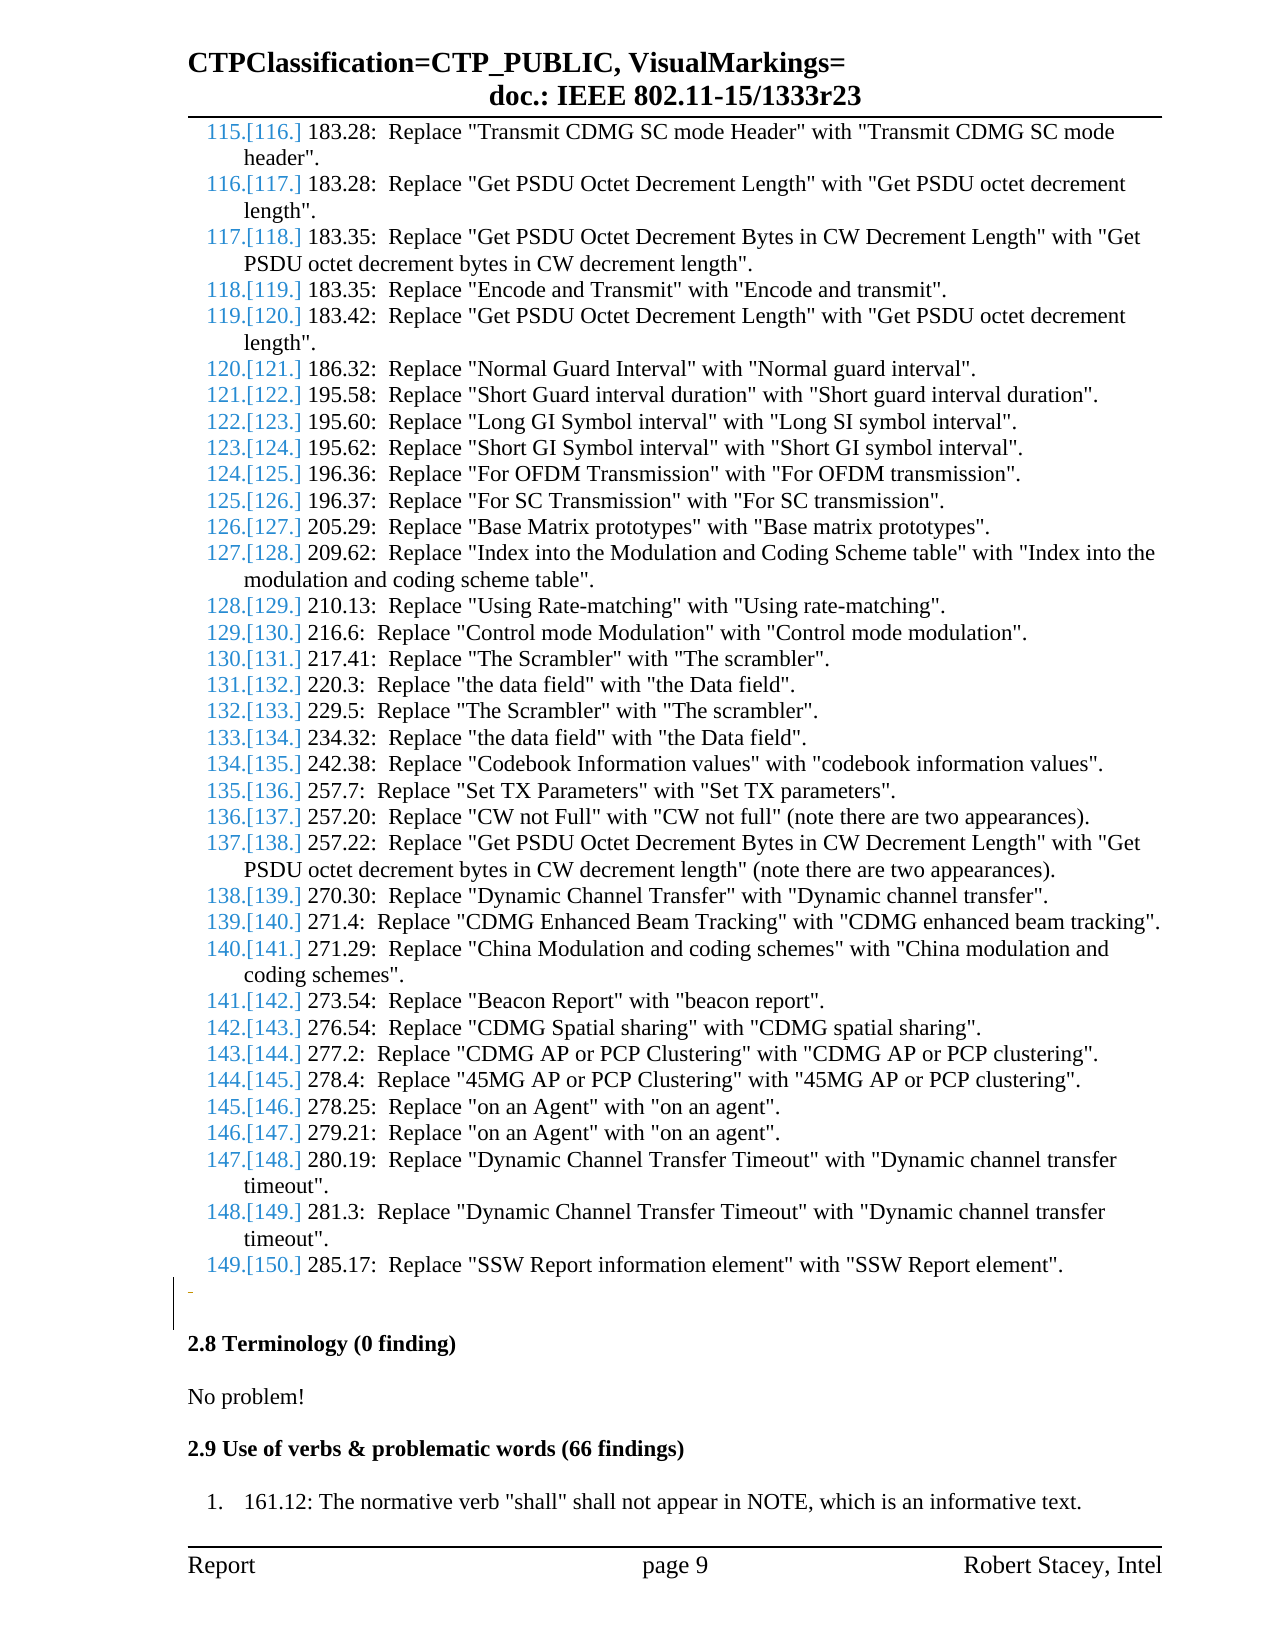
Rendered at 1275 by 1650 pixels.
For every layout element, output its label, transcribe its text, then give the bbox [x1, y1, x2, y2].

list 257.20: Replace "CW not Full" with "CW not full" (note there are two appearances). [206, 803, 1162, 829]
list 285.17: Replace "SSW Report information element" with "SSW Report element". [206, 1251, 1162, 1277]
list 195.62: Replace "Short GI Symbol interval" with "Short GI symbol interval". [206, 434, 1162, 460]
list 257.7: Replace "Set TX Parameters" with "Set TX parameters". [206, 777, 1162, 803]
text 2.9 Use of verbs & problematic words (66 findings) [187, 1436, 1162, 1462]
list 183.35: Replace "Get PSDU Octet Decrement Bytes in CW Decrement Length" with "Get PSDU octet decrement bytes in CW decrement length". [206, 223, 1162, 276]
list 242.38: Replace "Codebook Information values" with "codebook information values". [206, 750, 1162, 777]
text No problem! [187, 1383, 1162, 1409]
list 220.3: Replace "the data field" with "the Data field". [206, 671, 1162, 698]
list 276.54: Replace "CDMG Spatial sharing" with "CDMG spatial sharing". [206, 1014, 1162, 1040]
list 281.3: Replace "Dynamic Channel Transfer Timeout" with "Dynamic channel transfer timeout". [206, 1198, 1162, 1251]
list 229.5: Replace "The Scrambler" with "The scrambler". [206, 698, 1162, 724]
list 210.13: Replace "Using Rate-matching" with "Using rate-matching". [206, 592, 1162, 618]
list 280.19: Replace "Dynamic Channel Transfer Timeout" with "Dynamic channel transfer timeout". [206, 1146, 1162, 1198]
list 205.29: Replace "Base Matrix prototypes" with "Base matrix prototypes". [206, 513, 1162, 539]
list 271.4: Replace "CDMG Enhanced Beam Tracking" with "CDMG enhanced beam tracking". [206, 908, 1162, 935]
list 186.32: Replace "Normal Guard Interval" with "Normal guard interval". [206, 355, 1162, 381]
list 273.54: Replace "Beacon Report" with "beacon report". [206, 987, 1162, 1014]
list 209.62: Replace "Index into the Modulation and Coding Scheme table" with "Index into the modulation and coding scheme table". [206, 539, 1162, 592]
list 278.25: Replace "on an Agent" with "on an agent". [206, 1093, 1162, 1119]
list 234.32: Replace "the data field" with "the Data field". [206, 724, 1162, 750]
list 196.36: Replace "For OFDM Transmission" with "For OFDM transmission". [206, 460, 1162, 487]
list 183.28: Replace "Get PSDU Octet Decrement Length" with "Get PSDU octet decrement length". [206, 171, 1162, 223]
list 279.21: Replace "on an Agent" with "on an agent". [206, 1119, 1162, 1146]
list 270.30: Replace "Dynamic Channel Transfer" with "Dynamic channel transfer". [206, 882, 1162, 908]
list 183.42: Replace "Get PSDU Octet Decrement Length" with "Get PSDU octet decrement length". [206, 302, 1162, 355]
list 183.28: Replace "Transmit CDMG SC mode Header" with "Transmit CDMG SC mode header". [206, 118, 1162, 171]
list 278.4: Replace "45MG AP or PCP Clustering" with "45MG AP or PCP clustering". [206, 1067, 1162, 1093]
list 195.60: Replace "Long GI Symbol interval" with "Long SI symbol interval". [206, 408, 1162, 434]
list 216.6: Replace "Control mode Modulation" with "Control mode modulation". [206, 618, 1162, 645]
list 196.37: Replace "For SC Transmission" with "For SC transmission". [206, 487, 1162, 513]
list 217.41: Replace "The Scrambler" with "The scrambler". [206, 645, 1162, 671]
list 161.12: The normative verb "shall" shall not appear in NOTE, which is an informative text. [206, 1488, 1162, 1514]
text 2.8 Terminology (0 finding) [187, 1330, 1162, 1356]
list 195.58: Replace "Short Guard interval duration" with "Short guard interval duration". [206, 381, 1162, 408]
list 183.35: Replace "Encode and Transmit" with "Encode and transmit". [206, 276, 1162, 302]
list 271.29: Replace "China Modulation and coding schemes" with "China modulation and coding schemes". [206, 935, 1162, 987]
list 257.22: Replace "Get PSDU Octet Decrement Bytes in CW Decrement Length" with "Get PSDU octet decrement bytes in CW decrement length" (note there are two appearances). [206, 829, 1162, 882]
list 277.2: Replace "CDMG AP or PCP Clustering" with "CDMG AP or PCP clustering". [206, 1040, 1162, 1067]
